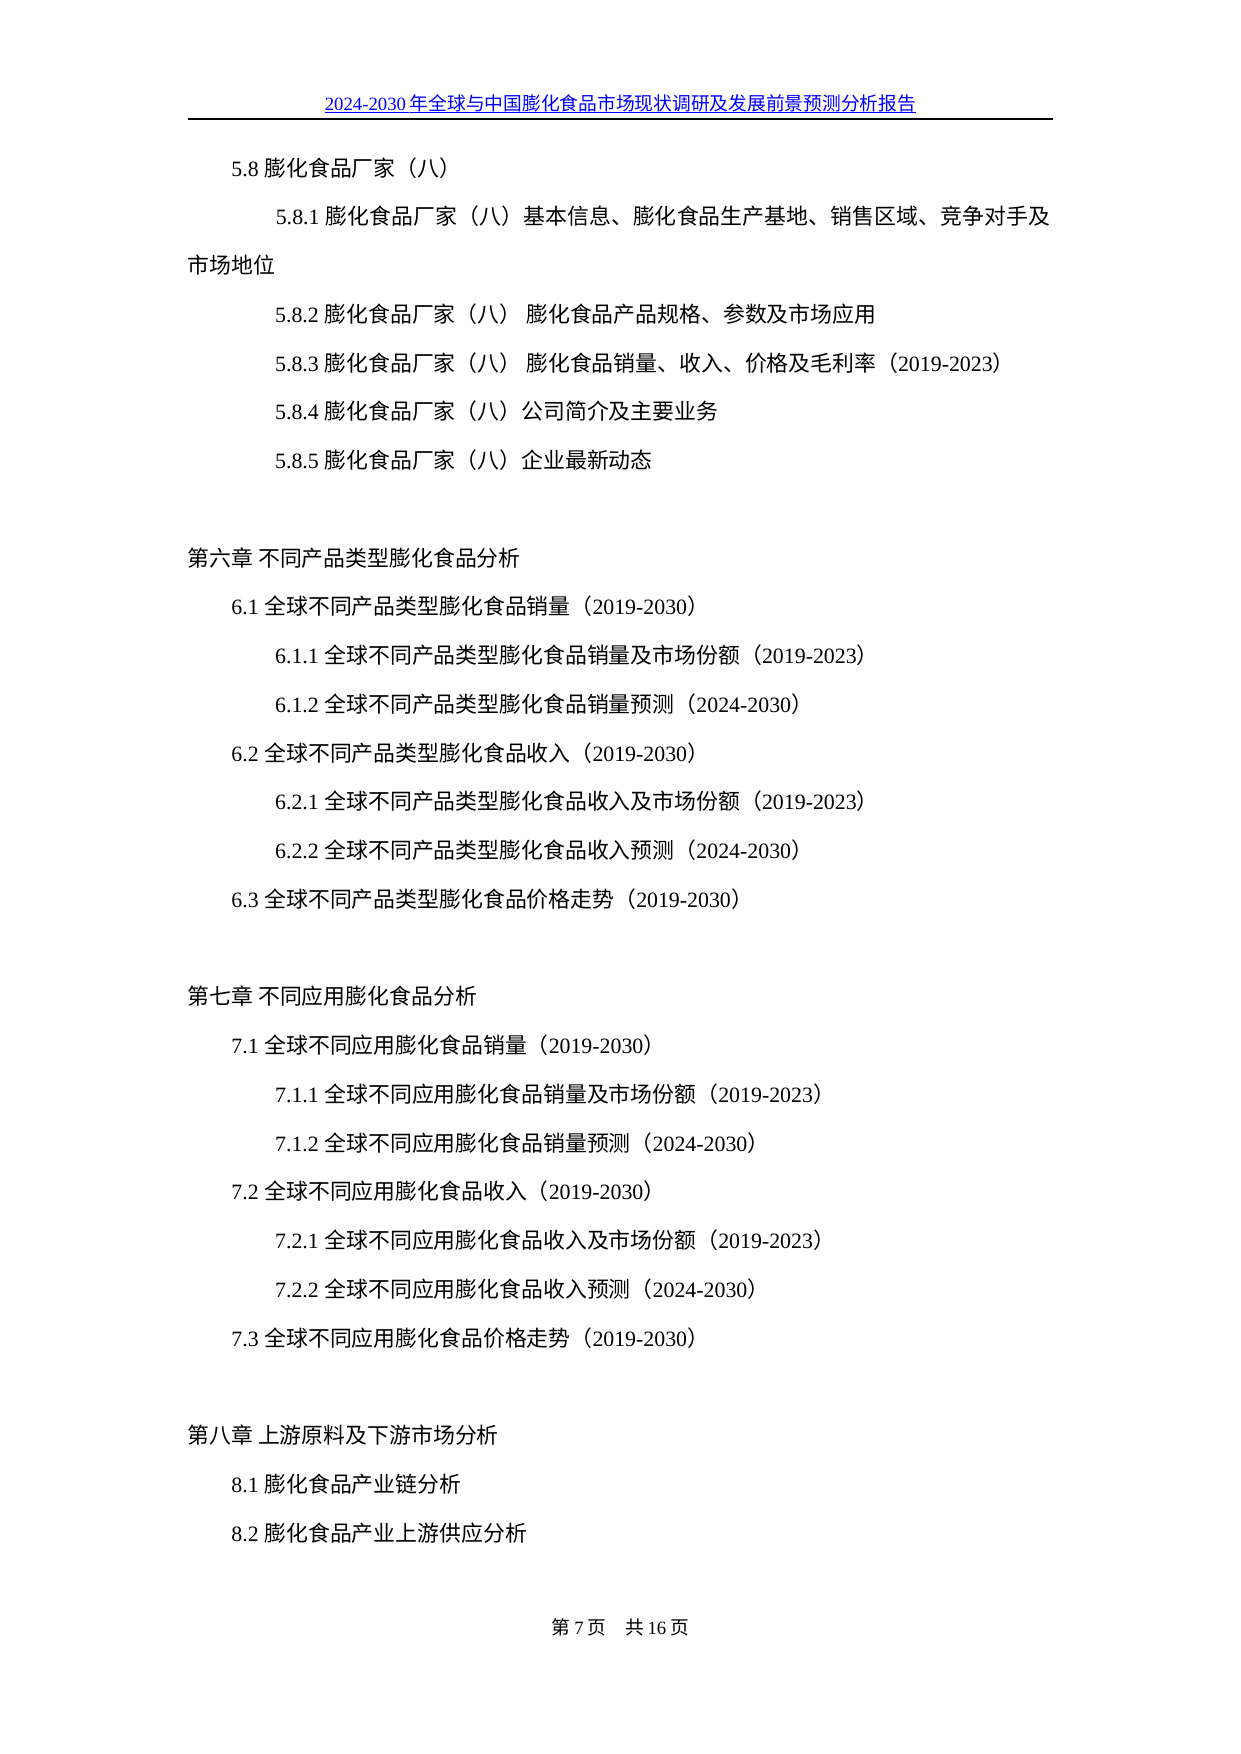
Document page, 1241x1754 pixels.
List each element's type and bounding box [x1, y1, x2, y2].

text [187, 150, 1053, 1548]
